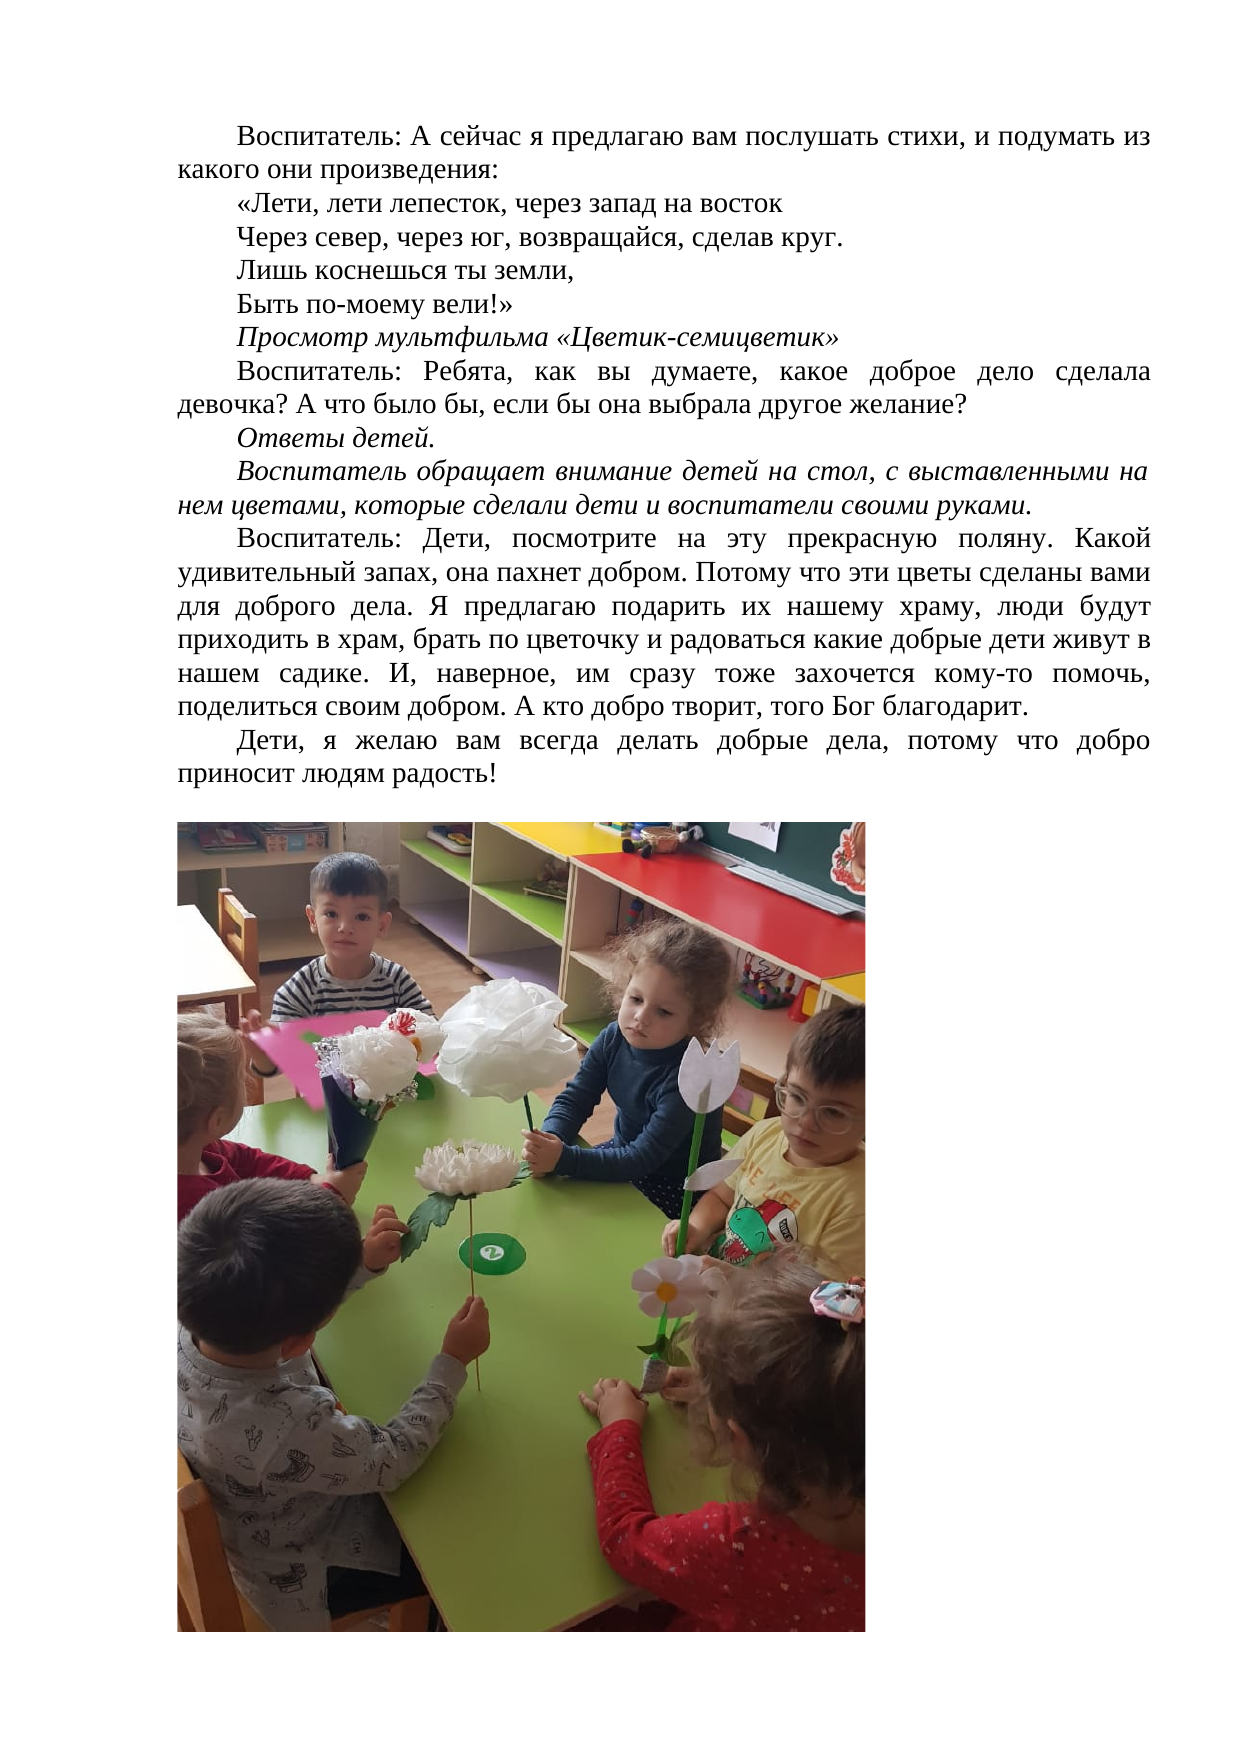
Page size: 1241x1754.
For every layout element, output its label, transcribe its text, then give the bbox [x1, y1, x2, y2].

text Воспитатель: А сейчас я предлагаю вам послушать стихи, и подумать из какого они произведения: [177, 118, 1152, 185]
text Быть по-моему вели!» [177, 286, 1152, 319]
text Воспитатель: Дети, посмотрите на эту прекрасную поляну. Какой удивительный запах, она пахнет добром. Потому что эти цветы сделаны вами для доброго дела. Я предлагаю подарить их нашему храму, люди будут приходить в храм, брать по цветочку и радоваться какие добрые дети живут в нашем садике. И, наверное, им сразу тоже захочется кому-то помочь, поделиться своим добром. А кто добро творит, того Бог благодарит. [177, 521, 1152, 722]
text Через север, через юг, возвращайся, сделав круг. [177, 219, 1152, 252]
picture [177, 822, 866, 1632]
text Воспитатель обращает внимание детей на стол, с выставленными на нем цветами, которые сделали дети и воспитатели своими руками. [177, 453, 1152, 521]
text Лишь коснешься ты земли, [177, 252, 1152, 286]
text Воспитатель: Ребята, как вы думаете, какое доброе дело сделала девочка? А что было бы, если бы она выбрала другое желание? [177, 353, 1152, 420]
text Просмотр мультфильма «Цветик-семицветик» [177, 319, 1152, 353]
text «Лети, лети лепесток, через запад на восток [177, 185, 1152, 219]
text Ответы детей. [177, 420, 1152, 453]
text Дети, я желаю вам всегда делать добрые дела, потому что добро приносит людям радость! [177, 722, 1152, 789]
